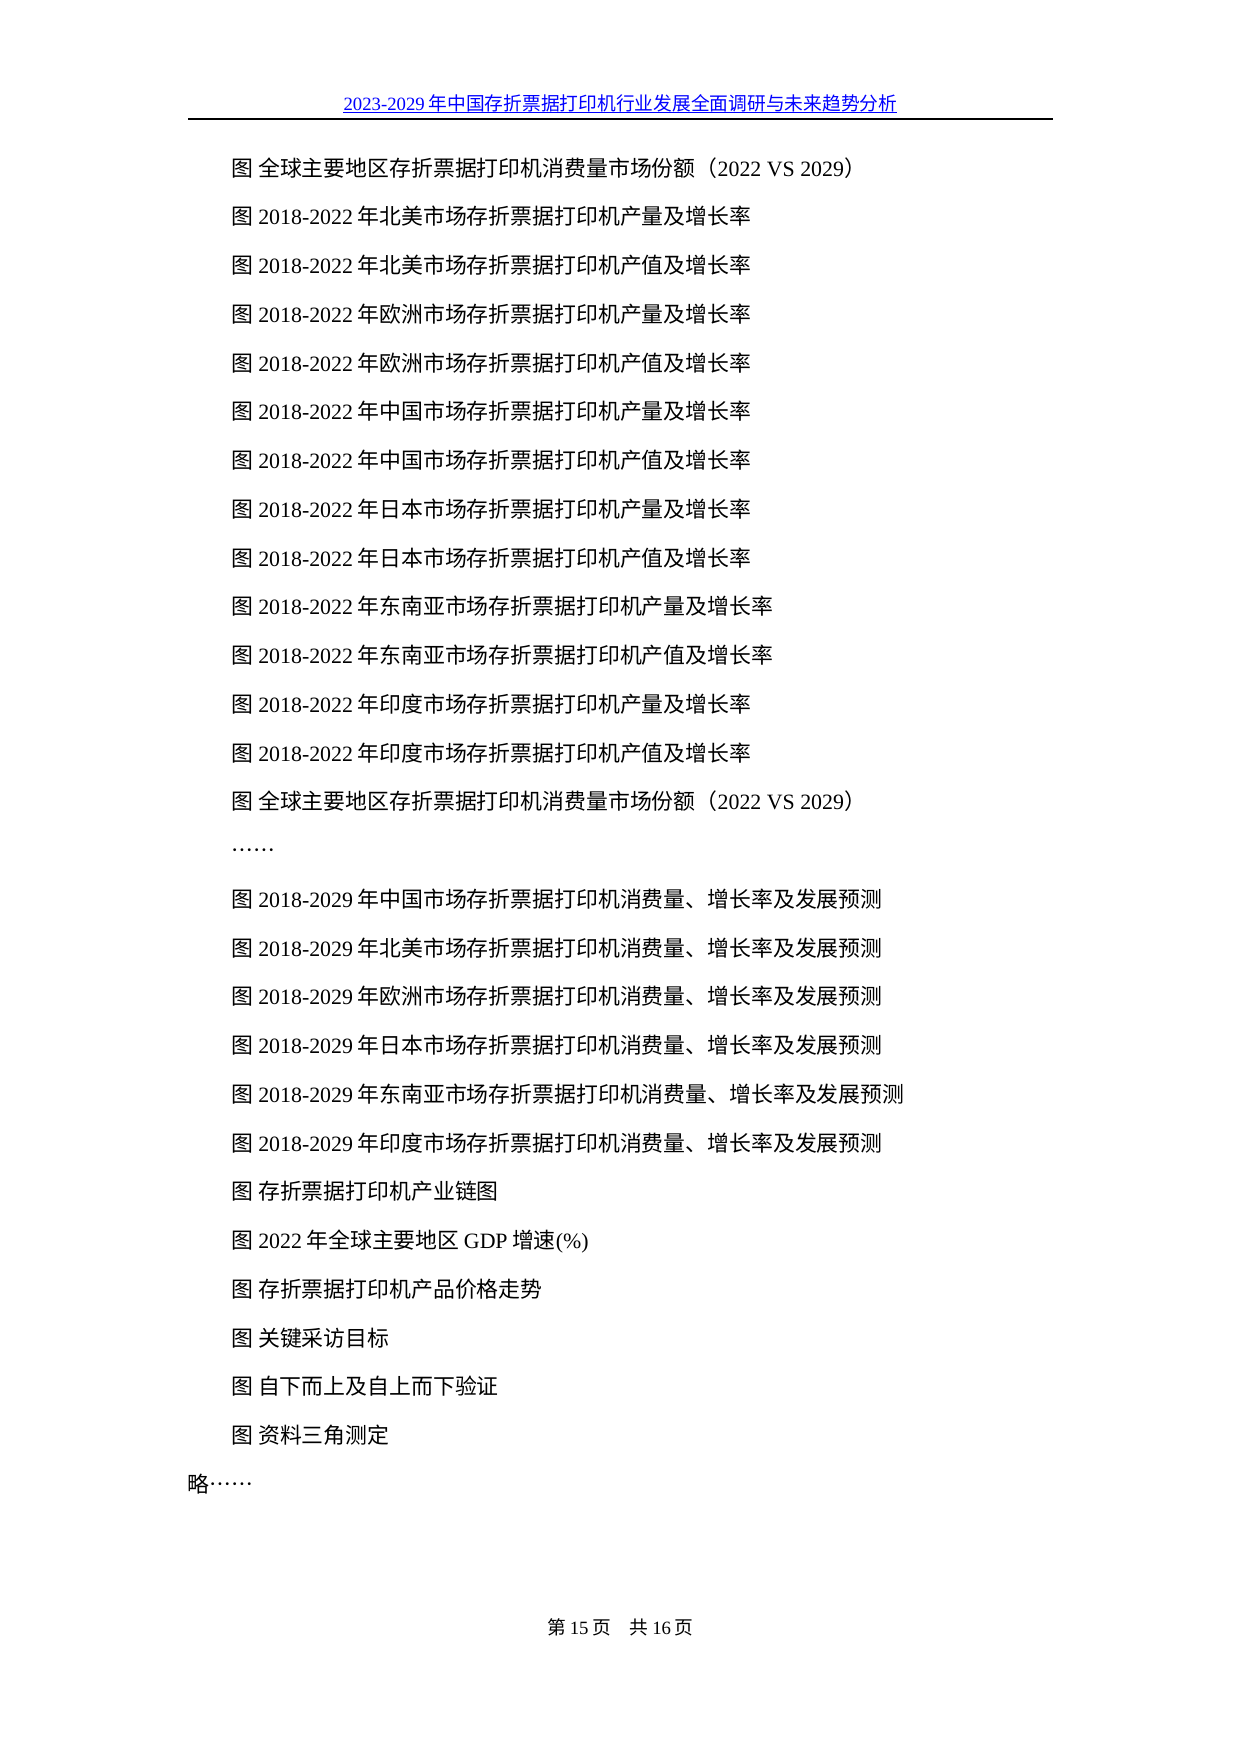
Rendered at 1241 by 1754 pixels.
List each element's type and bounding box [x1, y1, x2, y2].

text [187, 150, 1053, 1499]
